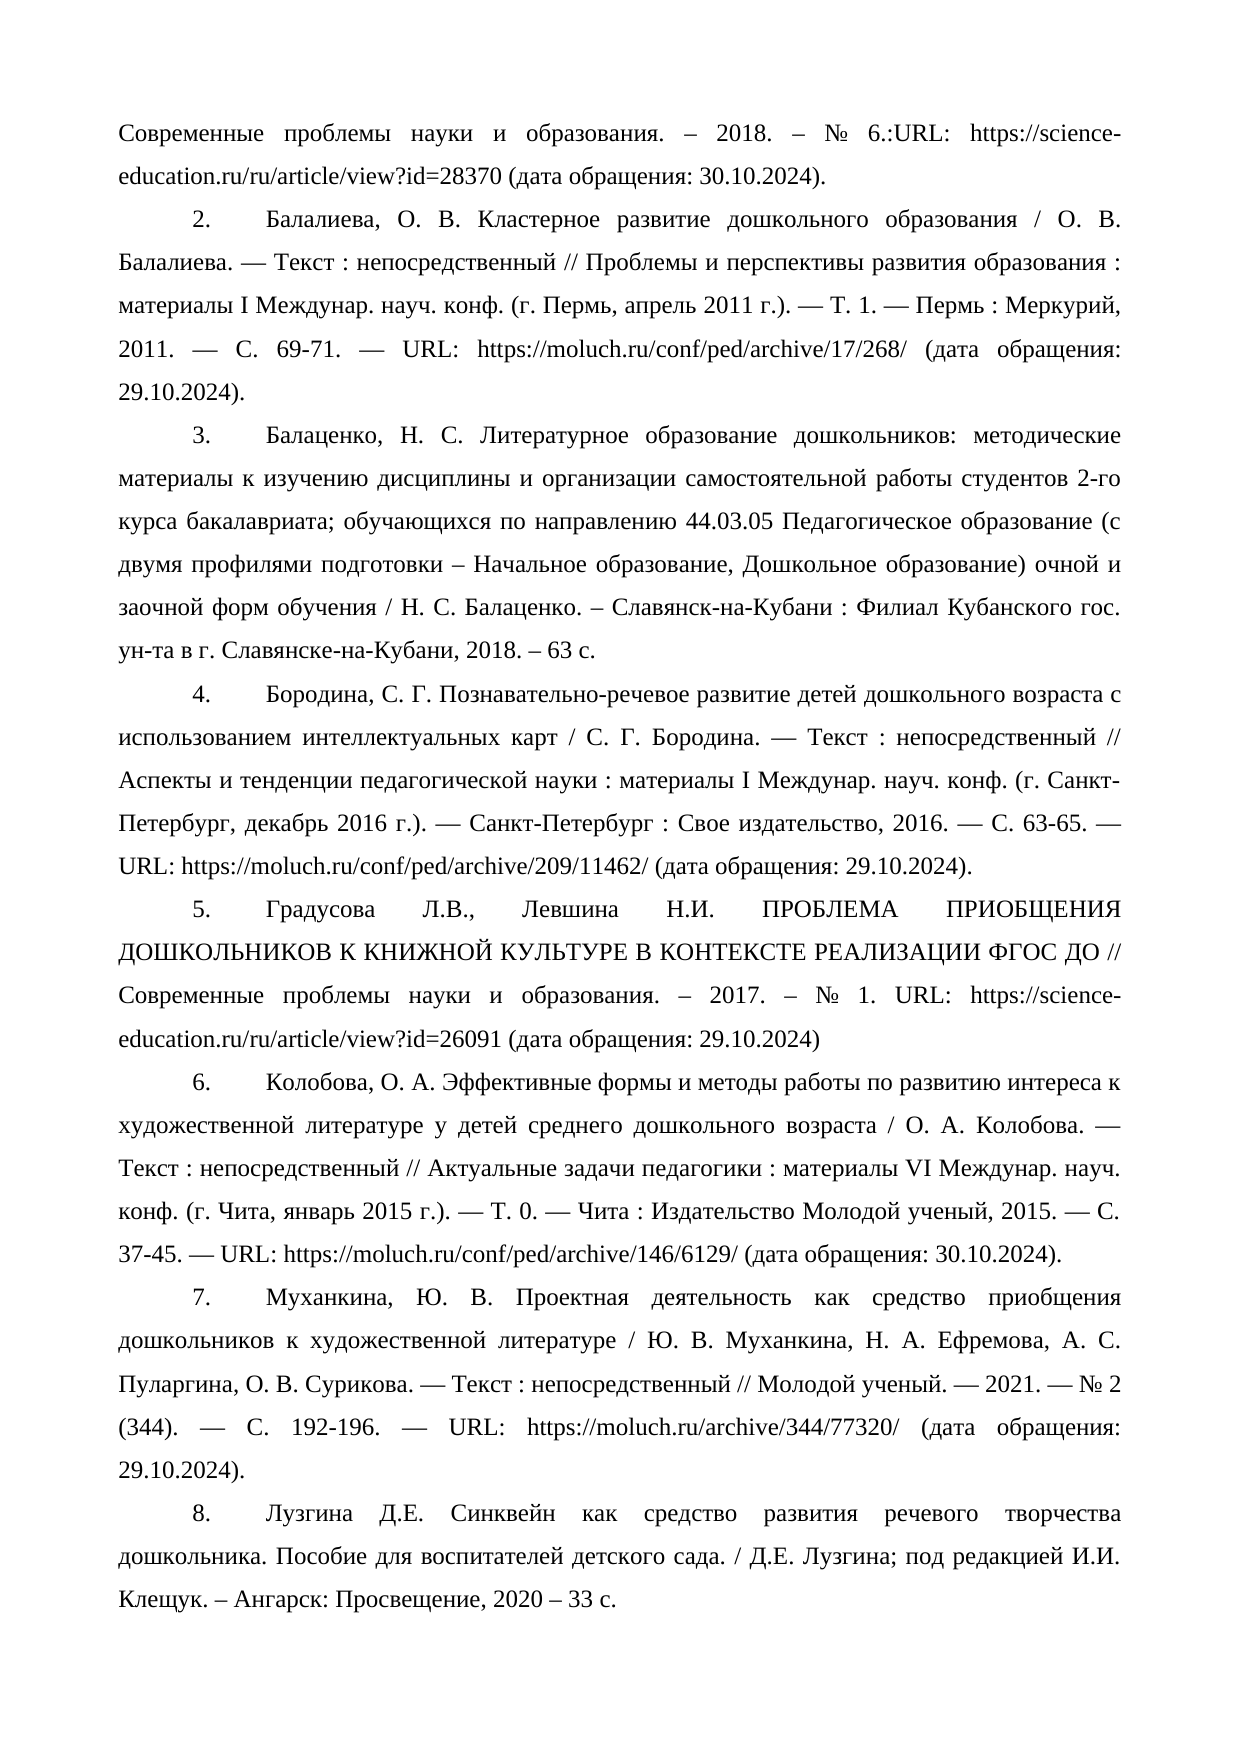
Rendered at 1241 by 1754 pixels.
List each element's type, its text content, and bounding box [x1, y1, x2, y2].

list Муханкина, Ю. В. Проектная деятельность как средство приобщения дошкольников к художественной литературе / Ю. В. Муханкина, Н. А. Ефремова, А. С. Пуларгина, О. В. Сурикова. — Текст : непосредственный // Молодой ученый. — 2021. — № 2 (344). — С. 192-196. — URL: https://moluch.ru/archive/344/77320/ (дата обращения: 29.10.2024). [118, 1282, 1122, 1484]
list Балалиева, О. В. Кластерное развитие дошкольного образования / О. В. Балалиева. — Текст : непосредственный // Проблемы и перспективы развития образования : материалы I Междунар. науч. конф. (г. Пермь, апрель 2011 г.). — Т. 1. — Пермь : Меркурий, 2011. — С. 69-71. — URL: https://moluch.ru/conf/ped/archive/17/268/ (дата обращения: 29.10.2024). [118, 204, 1122, 406]
list Бородина, С. Г. Познавательно-речевое развитие детей дошкольного возраста с использованием интеллектуальных карт / С. Г. Бородина. — Текст : непосредственный // Аспекты и тенденции педагогической науки : материалы I Междунар. науч. конф. (г. Санкт-Петербург, декабрь 2016 г.). — Санкт-Петербург : Свое издательство, 2016. — С. 63-65. — URL: https://moluch.ru/conf/ped/archive/209/11462/ (дата обращения: 29.10.2024). [118, 679, 1122, 880]
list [118, 118, 1122, 190]
list Балаценко, Н. С. Литературное образование дошкольников: методические материалы к изучению дисциплины и организации самостоятельной работы студентов 2-го курса бакалавриата; обучающихся по направлению 44.03.05 Педагогическое образование (с двумя профилями подготовки – Начальное образование, Дошкольное образование) очной и заочной форм обучения / Н. С. Балаценко. – Славянск-на-Кубани : Филиал Кубанского гос. ун-та в г. Славянске-на-Кубани, 2018. – 63 с. [118, 420, 1122, 664]
list Градусова Л.В., Левшина Н.И. ПРОБЛЕМА ПРИОБЩЕНИЯ ДОШКОЛЬНИКОВ К КНИЖНОЙ КУЛЬТУРЕ В КОНТЕКСТЕ РЕАЛИЗАЦИИ ФГОС ДО // Современные проблемы науки и образования. – 2017. – № 1. URL: https://science-education.ru/ru/article/view?id=26091 (дата обращения: 29.10.2024) [118, 894, 1122, 1052]
list Лузгина Д.Е. Синквейн как средство развития речевого творчества дошкольника. Пособие для воспитателей детского сада. / Д.Е. Лузгина; под редакцией И.И. Клещук. – Ангарск: Просвещение, 2020 – 33 c. [118, 1498, 1122, 1613]
list Колобова, О. А. Эффективные формы и методы работы по развитию интереса к художественной литературе у детей среднего дошкольного возраста / О. А. Колобова. — Текст : непосредственный // Актуальные задачи педагогики : материалы VI Междунар. науч. конф. (г. Чита, январь 2015 г.). — Т. 0. — Чита : Издательство Молодой ученый, 2015. — С. 37-45. — URL: https://moluch.ru/conf/ped/archive/146/6129/ (дата обращения: 30.10.2024). [118, 1067, 1122, 1268]
